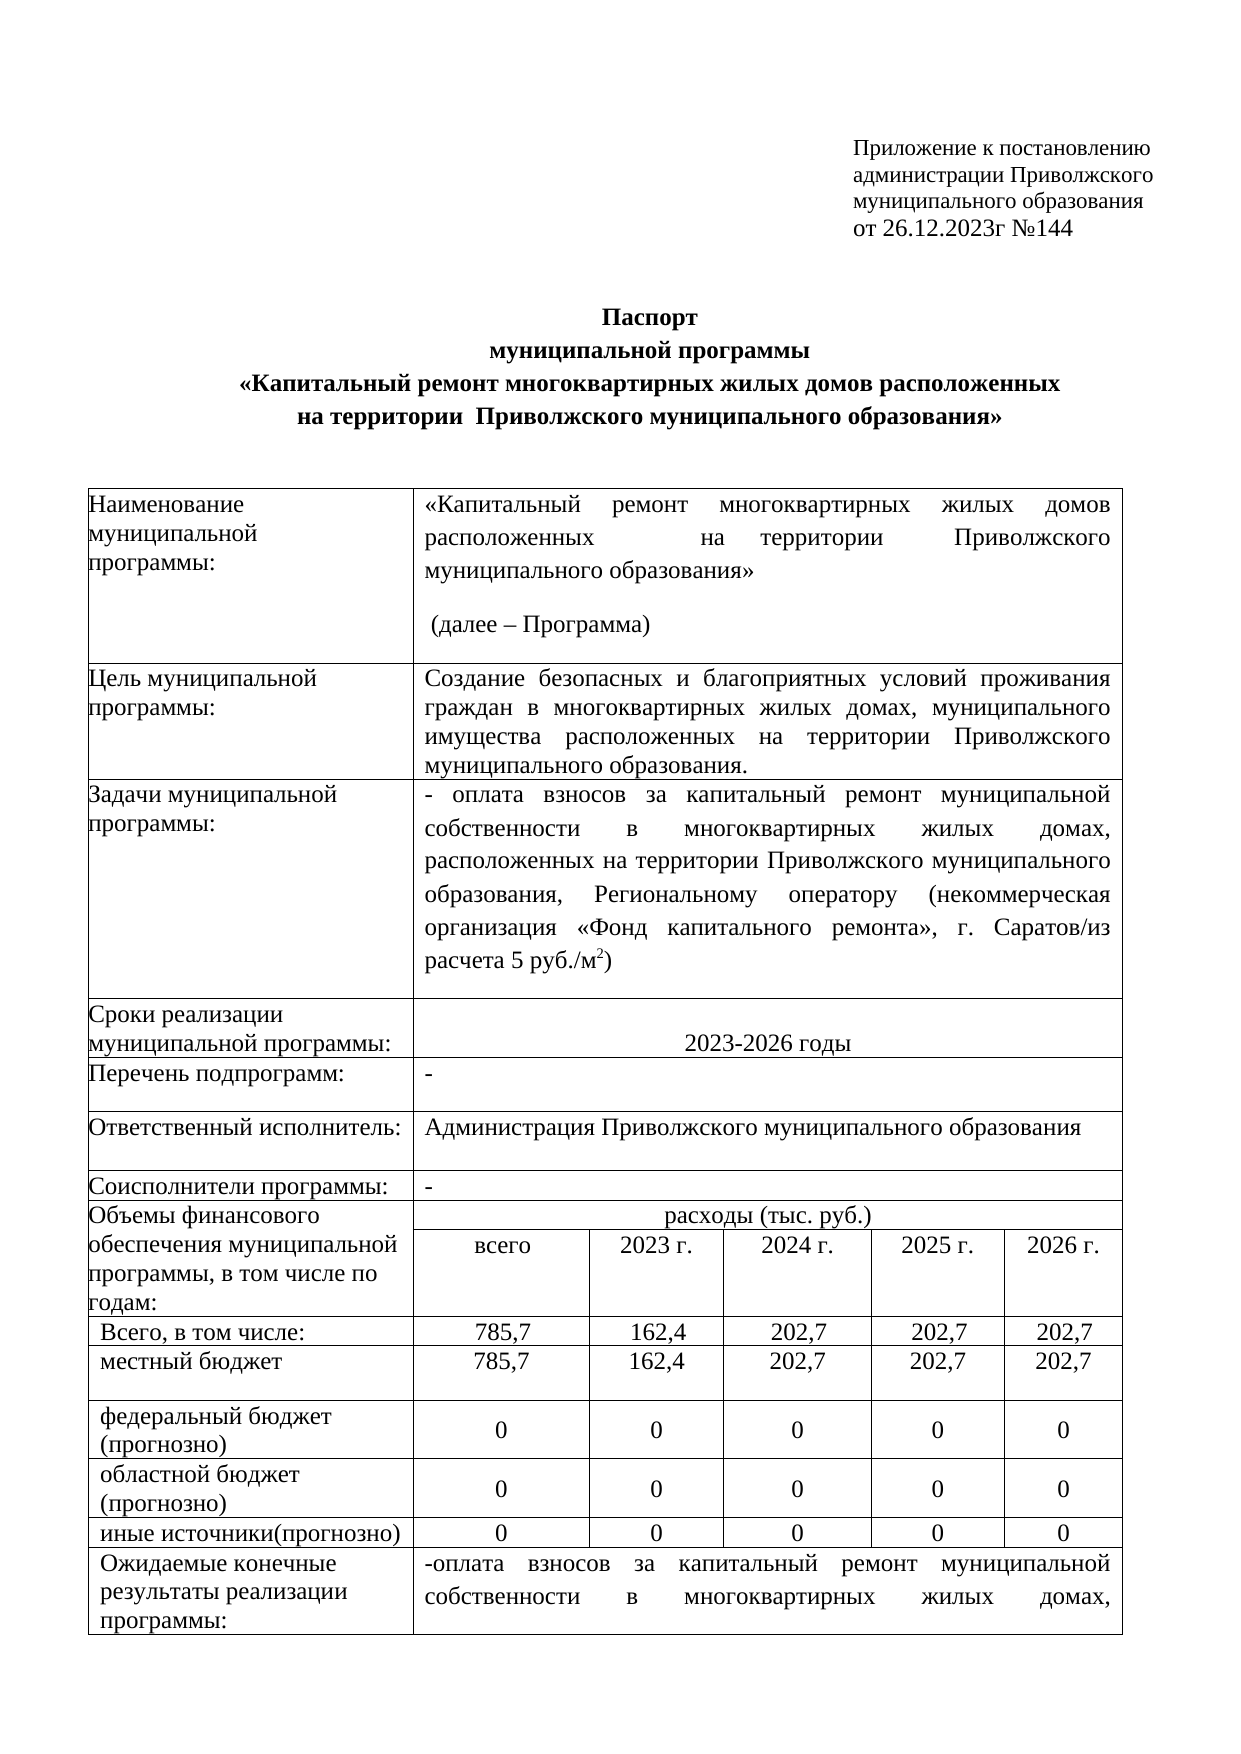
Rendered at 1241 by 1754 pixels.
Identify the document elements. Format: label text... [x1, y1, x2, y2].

table_cell 2025 г. [872, 1230, 1004, 1316]
text «Капитальный ремонт многоквартирных жилых домов расположенных [118, 368, 1181, 397]
table_cell 2023-2026 годы [414, 999, 1122, 1057]
table_cell 202,7 [724, 1317, 871, 1345]
table_cell 202,7 [872, 1317, 1004, 1345]
table_cell 0 [590, 1459, 723, 1517]
table_cell Соисполнители программы: [89, 1171, 413, 1199]
table_cell 2023 г. [590, 1230, 723, 1316]
table_cell 0 [414, 1401, 589, 1458]
table_cell всего [414, 1230, 589, 1316]
table_cell 785,7 [414, 1346, 589, 1400]
table_cell - [414, 1171, 1122, 1199]
table_cell областной бюджет (прогнозно) [89, 1459, 413, 1517]
table_header Наименование муниципальной программы: [89, 489, 413, 662]
table_cell федеральный бюджет (прогнозно) [89, 1401, 413, 1458]
table_cell 202,7 [1005, 1346, 1122, 1400]
table_cell Объемы финансового обеспечения муниципальной программы, в том числе по годам: [89, 1201, 413, 1316]
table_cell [414, 1548, 1122, 1634]
table_cell 0 [872, 1459, 1004, 1517]
table_cell 0 [1005, 1459, 1122, 1517]
table_cell Всего, в том числе: [89, 1317, 413, 1345]
table_cell 202,7 [872, 1346, 1004, 1400]
table_cell 0 [724, 1401, 871, 1458]
table_cell 162,4 [590, 1346, 723, 1400]
table_cell 0 [872, 1518, 1004, 1547]
table_cell Сроки реализации муниципальной программы: [89, 999, 413, 1057]
table_header Приложение к постановлению администрации Приволжского муниципального образования от 26.12.2023г №144 [842, 135, 1192, 269]
table_cell 2024 г. [724, 1230, 871, 1316]
table_cell расходы (тыс. руб.) [414, 1201, 1122, 1229]
table_cell 0 [590, 1401, 723, 1458]
table_cell Перечень подпрограмм: [89, 1058, 413, 1111]
table_cell Ответственный исполнитель: [89, 1112, 413, 1170]
table_cell Администрация Приволжского муниципального образования [414, 1112, 1122, 1170]
text Паспорт [118, 302, 1181, 331]
table_cell 0 [724, 1518, 871, 1547]
table_cell 785,7 [414, 1317, 589, 1345]
table_cell Задачи муниципальной программы: [89, 780, 413, 998]
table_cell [89, 1548, 413, 1634]
table_cell 0 [1005, 1518, 1122, 1547]
table_cell местный бюджет [89, 1346, 413, 1400]
table_cell 2026 г. [1005, 1230, 1122, 1316]
table_cell - оплата взносов за капитальный ремонт муниципальной собственности в многоквартирных жилых домах, расположенных на территории Приволжского муниципального образования, Региональному оператору (некоммерческая организация «Фонд капитального ремонта», г. Саратов/из расчета 5 руб./м2) [414, 780, 1122, 998]
table_cell 0 [414, 1459, 589, 1517]
text на территории Приволжского муниципального образования» [118, 401, 1181, 430]
table_cell 0 [590, 1518, 723, 1547]
table_cell - [414, 1058, 1122, 1111]
table_cell 202,7 [1005, 1317, 1122, 1345]
table_cell Цель муниципальной программы: [89, 664, 413, 778]
table_cell 202,7 [724, 1346, 871, 1400]
table_header «Капитальный ремонт многоквартирных жилых домов расположенных на территории Приволжского муниципального образования» (далее – Программа) [414, 489, 1122, 662]
table_cell 162,4 [590, 1317, 723, 1345]
table_cell 0 [414, 1518, 589, 1547]
table_cell Создание безопасных и благоприятных условий проживания граждан в многоквартирных жилых домах, муниципального имущества расположенных на территории Приволжского муниципального образования. [414, 664, 1122, 778]
table_cell 0 [872, 1401, 1004, 1458]
text муниципальной программы [118, 335, 1181, 364]
table_cell иные источники(прогнозно) [89, 1518, 413, 1547]
table_cell 0 [1005, 1401, 1122, 1458]
table_cell 0 [724, 1459, 871, 1517]
